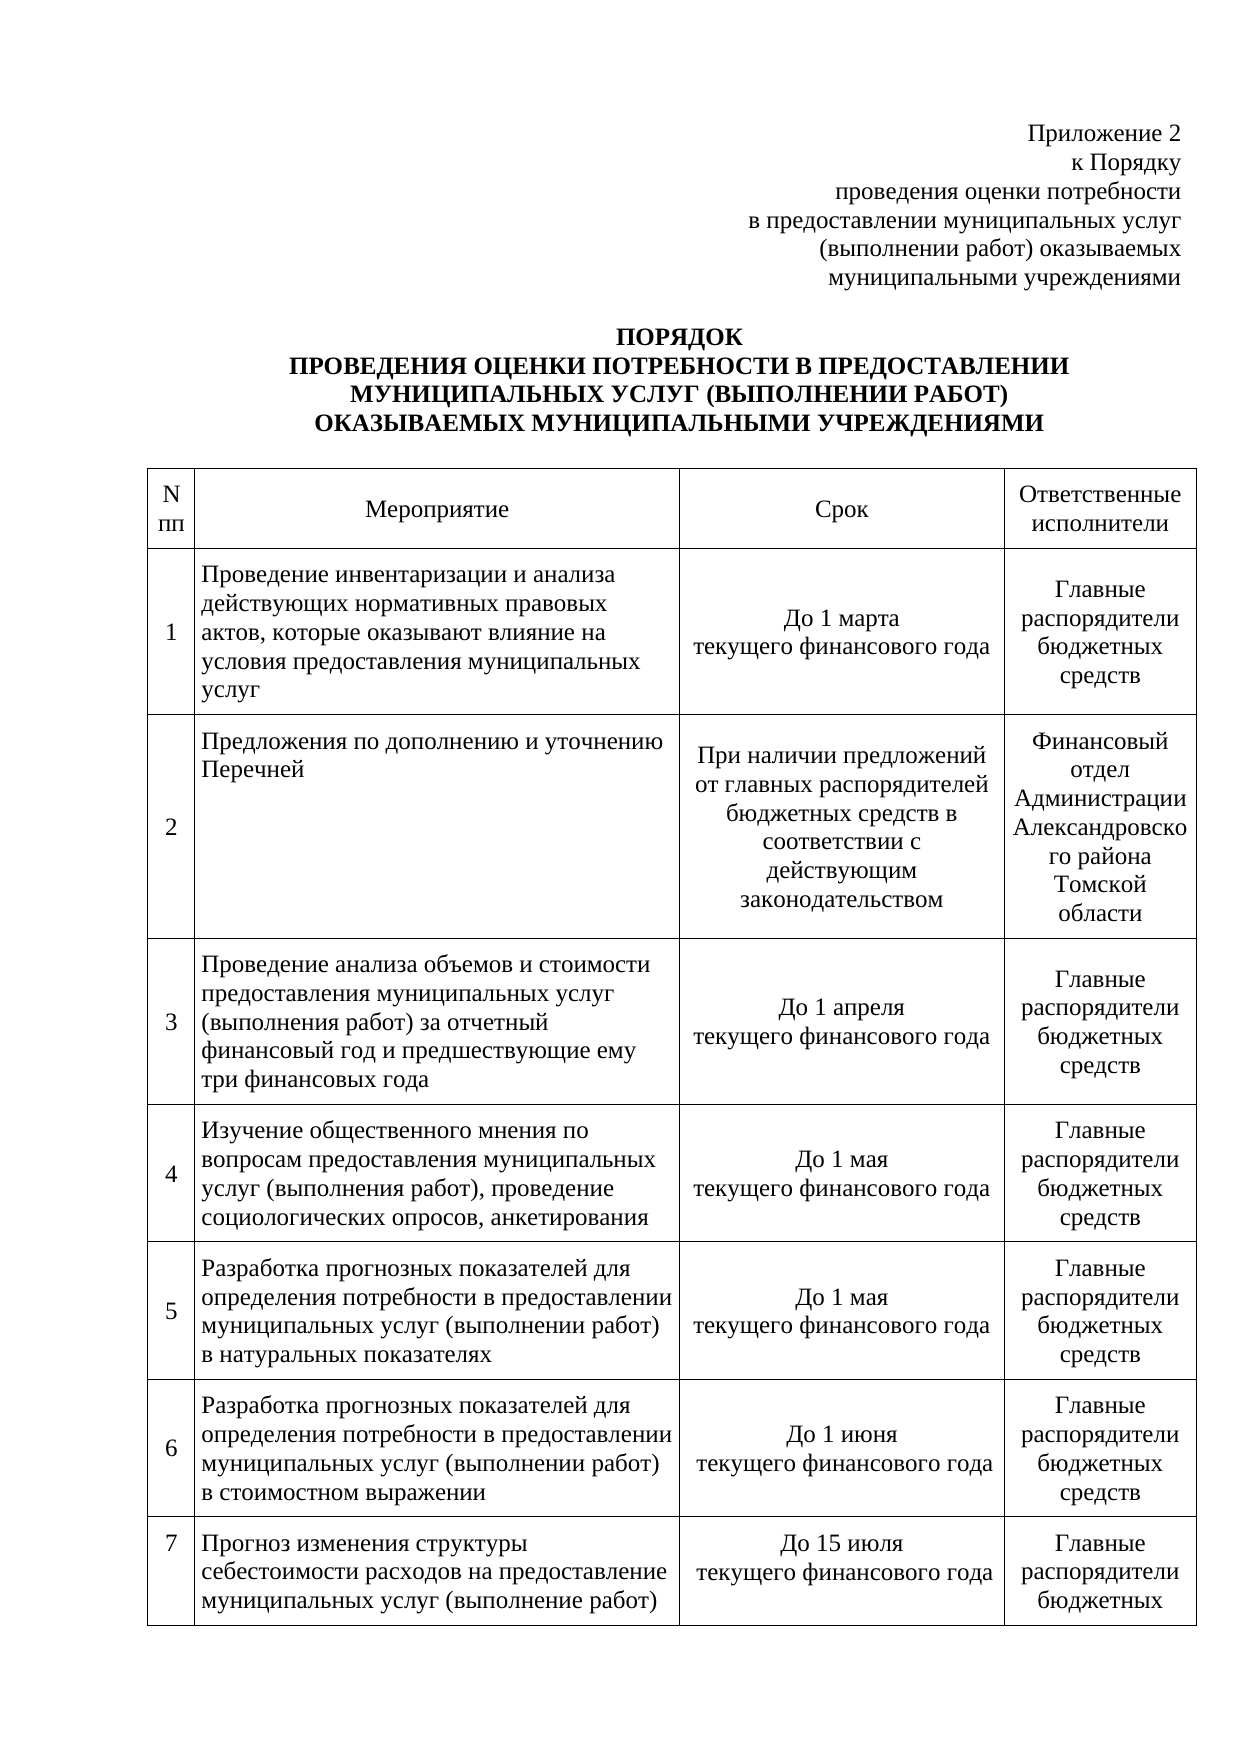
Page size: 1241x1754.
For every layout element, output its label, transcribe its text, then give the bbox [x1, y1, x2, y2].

text ОКАЗЫВАЕМЫХ МУНИЦИПАЛЬНЫМИ УЧРЕЖДЕНИЯМИ [177, 408, 1181, 437]
text ПОРЯДОК [177, 322, 1181, 351]
text ПРОВЕДЕНИЯ ОЦЕНКИ ПОТРЕБНОСТИ В ПРЕДОСТАВЛЕНИИ [177, 351, 1181, 379]
table_header Ответственные исполнители [1005, 469, 1196, 548]
table_cell До 1 мая текущего финансового года [680, 1105, 1004, 1241]
table_cell Финансовый отдел Администрации Александровского района Томской области [1005, 715, 1196, 938]
table_cell При наличии предложений от главных распорядителей бюджетных средств в соответствии с действующим законодательством [680, 715, 1004, 938]
table_cell 4 [148, 1105, 194, 1241]
table_cell 5 [148, 1242, 194, 1379]
table_cell Главные распорядители бюджетных средств [1005, 1380, 1196, 1516]
table_cell До 1 апреля текущего финансового года [680, 939, 1004, 1104]
text муниципальными учреждениями [177, 262, 1181, 291]
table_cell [195, 1517, 679, 1624]
table_cell Главные распорядители бюджетных средств [1005, 1105, 1196, 1241]
table_cell До 1 июня текущего финансового года [680, 1380, 1004, 1516]
table_cell Главные распорядители бюджетных средств [1005, 549, 1196, 714]
text Приложение 2 [177, 118, 1181, 147]
text к Порядку [177, 147, 1181, 176]
text МУНИЦИПАЛЬНЫХ УСЛУГ (ВЫПОЛНЕНИИ РАБОТ) [177, 379, 1181, 408]
text проведения оценки потребности [177, 176, 1181, 204]
table_cell Проведение анализа объемов и стоимости предоставления муниципальных услуг (выполнения работ) за отчетный финансовый год и предшествующие ему три финансовых года [195, 939, 679, 1104]
table_header N пп [148, 469, 194, 548]
text в предоставлении муниципальных услуг [177, 205, 1181, 233]
table_cell 3 [148, 939, 194, 1104]
table_cell До 1 мая текущего финансового года [680, 1242, 1004, 1379]
table_cell До 1 марта текущего финансового года [680, 549, 1004, 714]
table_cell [680, 1517, 1004, 1624]
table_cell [1005, 1517, 1196, 1624]
table_header Срок [680, 469, 1004, 548]
table_cell 6 [148, 1380, 194, 1516]
table_cell Предложения по дополнению и уточнению Перечней [195, 715, 679, 938]
table_cell 2 [148, 715, 194, 938]
table_cell Главные распорядители бюджетных средств [1005, 939, 1196, 1104]
text (выполнении работ) оказываемых [177, 233, 1181, 262]
table_cell Изучение общественного мнения по вопросам предоставления муниципальных услуг (выполнения работ), проведение социологических опросов, анкетирования [195, 1105, 679, 1241]
table_cell Главные распорядители бюджетных средств [1005, 1242, 1196, 1379]
table_header Мероприятие [195, 469, 679, 548]
table_cell Разработка прогнозных показателей для определения потребности в предоставлении муниципальных услуг (выполнении работ) в натуральных показателях [195, 1242, 679, 1379]
table_cell 1 [148, 549, 194, 714]
table_cell Разработка прогнозных показателей для определения потребности в предоставлении муниципальных услуг (выполнении работ) в стоимостном выражении [195, 1380, 679, 1516]
table_cell 7 [148, 1517, 194, 1624]
table_cell Проведение инвентаризации и анализа действующих нормативных правовых актов, которые оказывают влияние на условия предоставления муниципальных услуг [195, 549, 679, 714]
